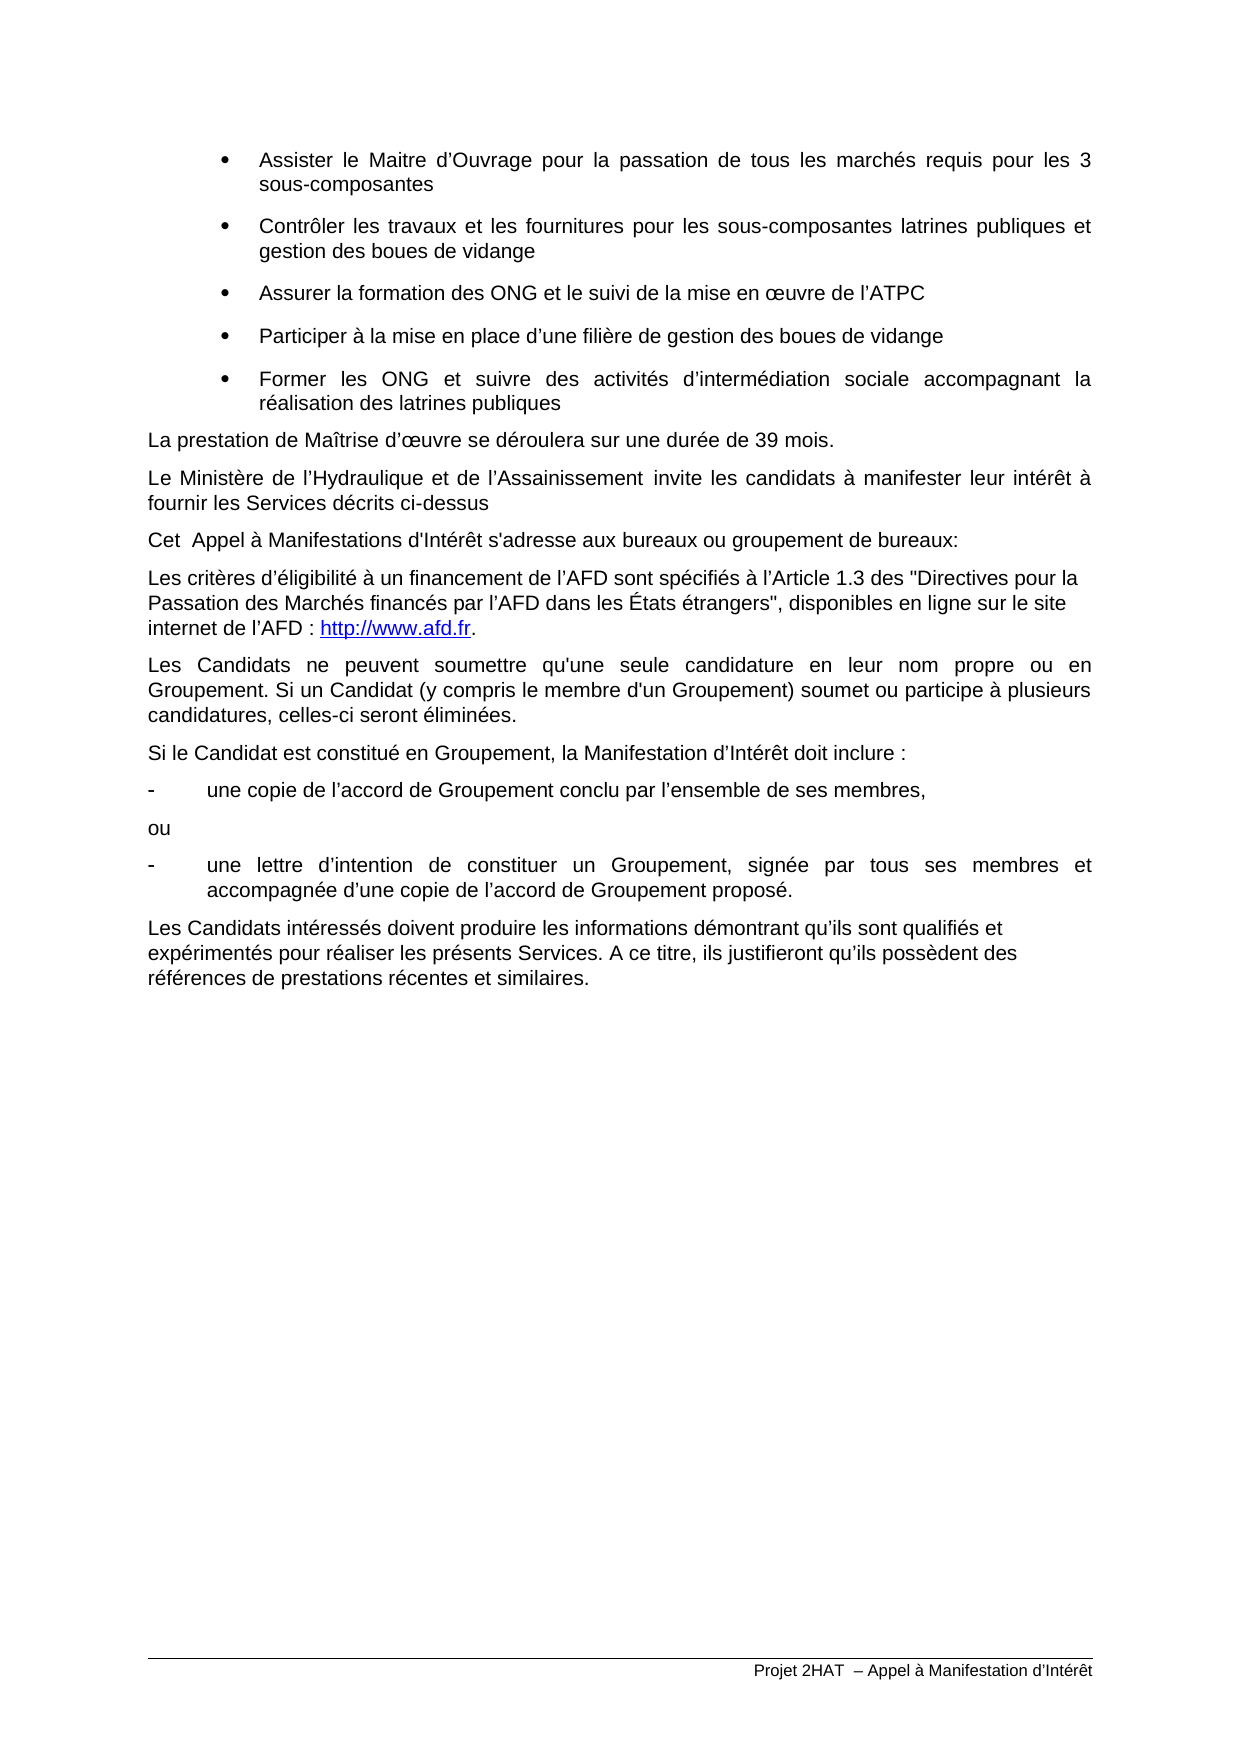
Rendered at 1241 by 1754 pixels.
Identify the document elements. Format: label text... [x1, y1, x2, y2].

list une lettre d’intention de constituer un Groupement, signée par tous ses membres et accompagnée d’une copie de l’accord de Groupement proposé. [148, 852, 1093, 902]
list Assister le Maitre d’Ouvrage pour la passation de tous les marchés requis pour les 3 sous-composantes [221, 148, 1093, 196]
list Participer à la mise en place d’une filière de gestion des boues de vidange [221, 324, 1093, 348]
list une copie de l’accord de Groupement conclu par l’ensemble de ses membres, [148, 777, 1093, 802]
list Assurer la formation des ONG et le suivi de la mise en œuvre de l’ATPC [221, 281, 1093, 305]
text Les critères d’éligibilité à un financement de l’AFD sont spécifiés à l’Article 1.3 des "Directives pour la Passation des Marchés financés par l’AFD dans les États étrangers", disponibles en ligne sur le site internet de l’AFD : http://www.afd.fr. [148, 565, 1093, 640]
text Cet Appel à Manifestations d'Intérêt s'adresse aux bureaux ou groupement de bureaux: [148, 527, 1093, 552]
text Si le Candidat est constitué en Groupement, la Manifestation d’Intérêt doit inclure : [148, 740, 1093, 765]
text ou [148, 815, 1093, 840]
text La prestation de Maîtrise d’œuvre se déroulera sur une durée de 39 mois. [148, 427, 1093, 452]
text Le Ministère de l’Hydraulique et de l’Assainissement invite les candidats à manifester leur intérêt à fournir les Services décrits ci-dessus [148, 465, 1093, 515]
text Les Candidats ne peuvent soumettre qu'une seule candidature en leur nom propre ou en Groupement. Si un Candidat (y compris le membre d'un Groupement) soumet ou participe à plusieurs candidatures, celles-ci seront éliminées. [148, 652, 1093, 727]
list Contrôler les travaux et les fournitures pour les sous-composantes latrines publiques et gestion des boues de vidange [221, 214, 1093, 262]
list Former les ONG et suivre des activités d’intermédiation sociale accompagnant la réalisation des latrines publiques [221, 367, 1093, 415]
text Les Candidats intéressés doivent produire les informations démontrant qu’ils sont qualifiés et expérimentés pour réaliser les présents Services. A ce titre, ils justifieront qu’ils possèdent des références de prestations récentes et similaires. [148, 915, 1093, 990]
